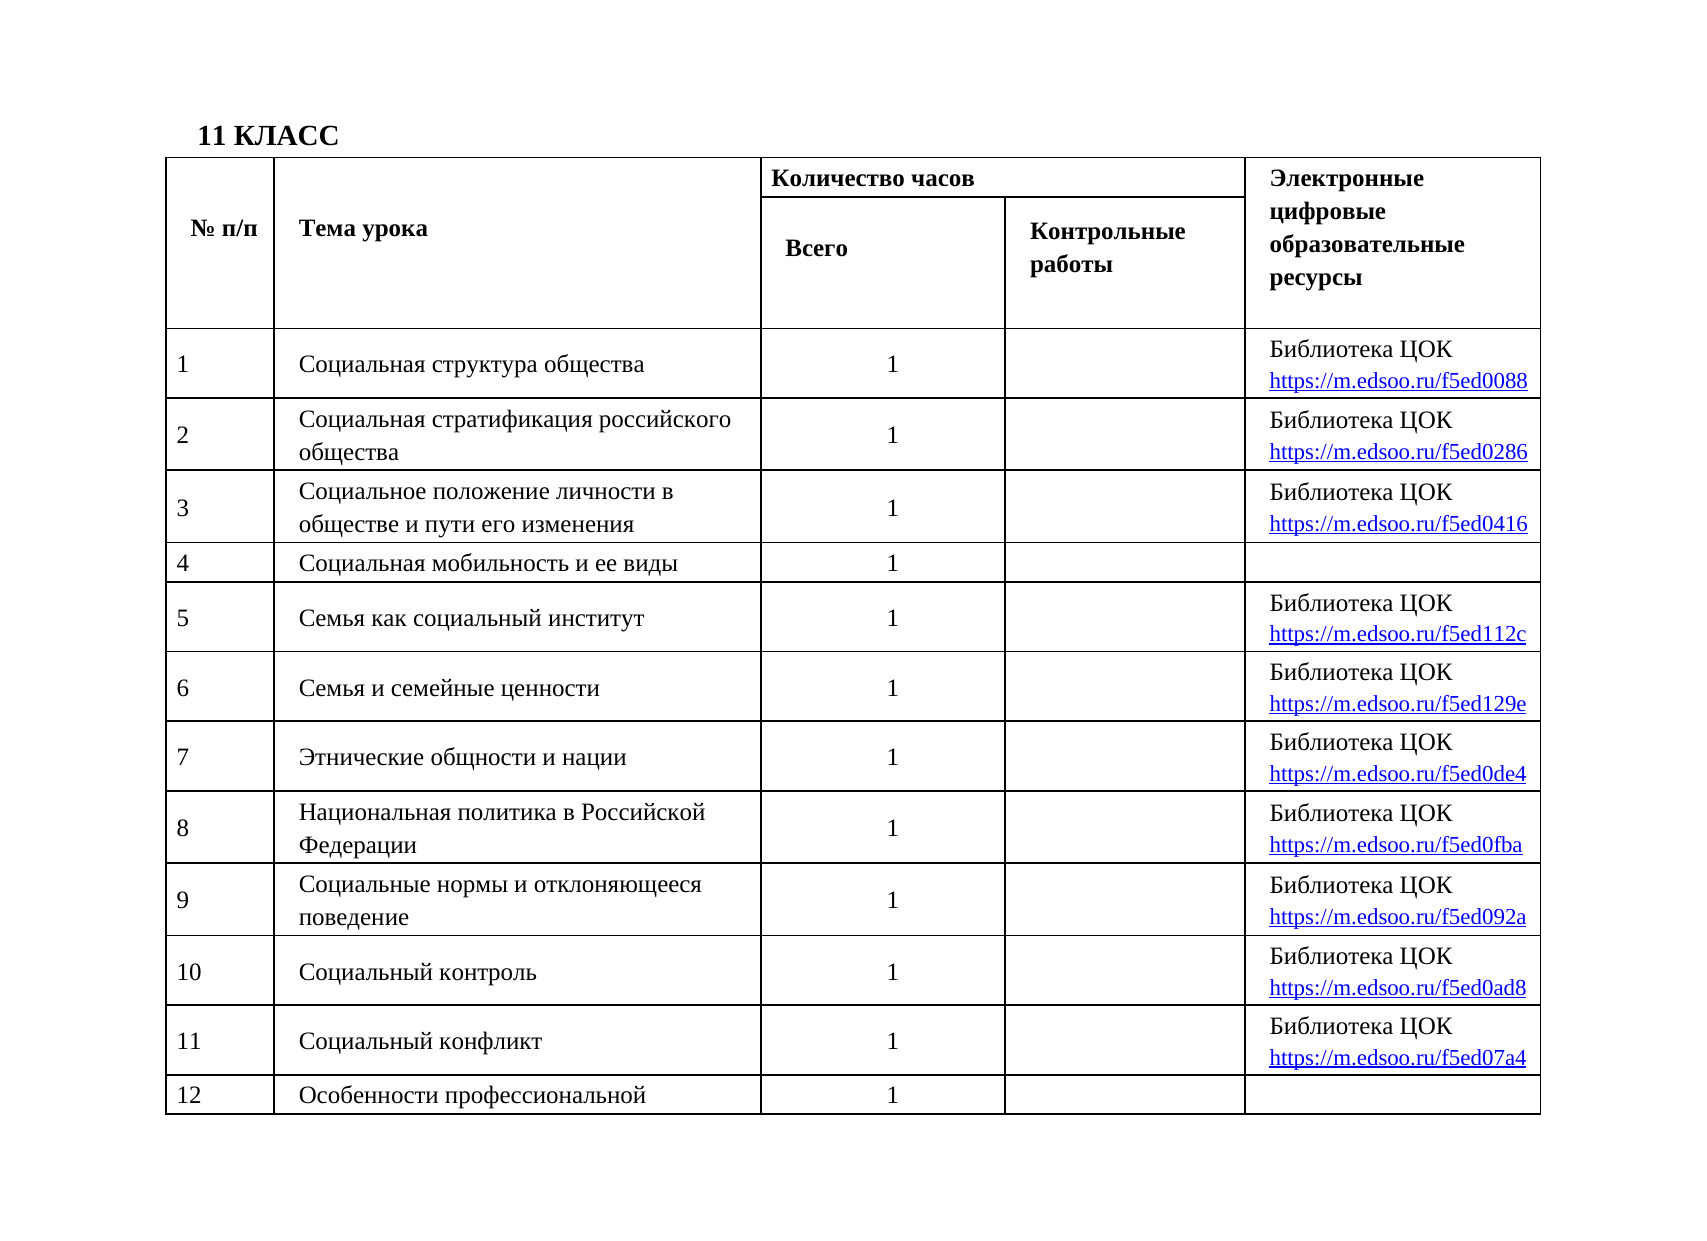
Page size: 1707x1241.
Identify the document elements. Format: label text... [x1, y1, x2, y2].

table_cell 1 [762, 1076, 1004, 1113]
table_cell 1 [762, 1006, 1004, 1074]
table_cell Этнические общности и нации [275, 722, 760, 790]
table_cell Социальная структура общества [275, 329, 760, 397]
table_cell Библиотека ЦОК https://m.edsoo.ru/f5ed0416 [1246, 471, 1540, 542]
table_cell [1006, 1006, 1244, 1074]
table_cell [1006, 583, 1244, 651]
table_header № п/п [167, 158, 273, 327]
table_cell 7 [167, 722, 273, 790]
table_cell 4 [167, 543, 273, 581]
table_cell Национальная политика в Российской Федерации [275, 792, 760, 862]
table_cell [1006, 471, 1244, 542]
table_cell 3 [167, 471, 273, 542]
table_cell Социальный конфликт [275, 1006, 760, 1074]
table_cell Библиотека ЦОК https://m.edsoo.ru/f5ed092a [1246, 864, 1540, 935]
table_cell 10 [167, 936, 273, 1004]
table_cell Библиотека ЦОК https://m.edsoo.ru/f5ed112c [1246, 583, 1540, 651]
table_cell 2 [167, 399, 273, 469]
table_cell [1006, 543, 1244, 581]
table_header Электронные цифровые образовательные ресурсы [1246, 158, 1540, 327]
table_cell [1006, 329, 1244, 397]
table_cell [275, 1076, 760, 1113]
table_cell 1 [762, 864, 1004, 935]
table_cell Социальные нормы и отклоняющееся поведение [275, 864, 760, 935]
table_cell [1246, 1076, 1540, 1113]
table_cell Социальное положение личности в обществе и пути его изменения [275, 471, 760, 542]
table_cell Библиотека ЦОК https://m.edsoo.ru/f5ed0de4 [1246, 722, 1540, 790]
table_cell [1006, 722, 1244, 790]
table_cell 1 [762, 792, 1004, 862]
table_cell 11 [167, 1006, 273, 1074]
table_cell 1 [762, 583, 1004, 651]
table_cell 1 [762, 722, 1004, 790]
table_header Количество часов [762, 158, 1244, 196]
table_cell [1006, 864, 1244, 935]
table_cell 5 [167, 583, 273, 651]
table_cell 1 [167, 329, 273, 397]
table_cell [1006, 399, 1244, 469]
table_cell 1 [762, 399, 1004, 469]
table_header Тема урока [275, 158, 760, 327]
table_cell 1 [762, 329, 1004, 397]
table_cell Библиотека ЦОК https://m.edsoo.ru/f5ed0fba [1246, 792, 1540, 862]
table_cell 1 [762, 543, 1004, 581]
text 11 КЛАСС [190, 118, 1618, 152]
table_cell 6 [167, 652, 273, 720]
table_cell Библиотека ЦОК https://m.edsoo.ru/f5ed0088 [1246, 329, 1540, 397]
table_cell [1006, 1076, 1244, 1113]
table_cell 12 [167, 1076, 273, 1113]
table_cell Семья как социальный институт [275, 583, 760, 651]
table_cell Социальная стратификация российского общества [275, 399, 760, 469]
table_cell Социальная мобильность и ее виды [275, 543, 760, 581]
table_cell 1 [762, 471, 1004, 542]
table_cell Библиотека ЦОК https://m.edsoo.ru/f5ed07a4 [1246, 1006, 1540, 1074]
table_cell [1246, 543, 1540, 581]
table_cell 9 [167, 864, 273, 935]
table_cell Библиотека ЦОК https://m.edsoo.ru/f5ed0286 [1246, 399, 1540, 469]
table_cell 1 [762, 652, 1004, 720]
table_cell 1 [762, 936, 1004, 1004]
table_cell Библиотека ЦОК https://m.edsoo.ru/f5ed129e [1246, 652, 1540, 720]
table_cell [1006, 936, 1244, 1004]
table_cell Контрольные работы [1006, 198, 1244, 327]
table_cell 8 [167, 792, 273, 862]
table_cell Библиотека ЦОК https://m.edsoo.ru/f5ed0ad8 [1246, 936, 1540, 1004]
table_cell Всего [762, 198, 1004, 327]
table_cell Социальный контроль [275, 936, 760, 1004]
table_cell [1006, 652, 1244, 720]
table_cell Семья и семейные ценности [275, 652, 760, 720]
table_cell [1006, 792, 1244, 862]
